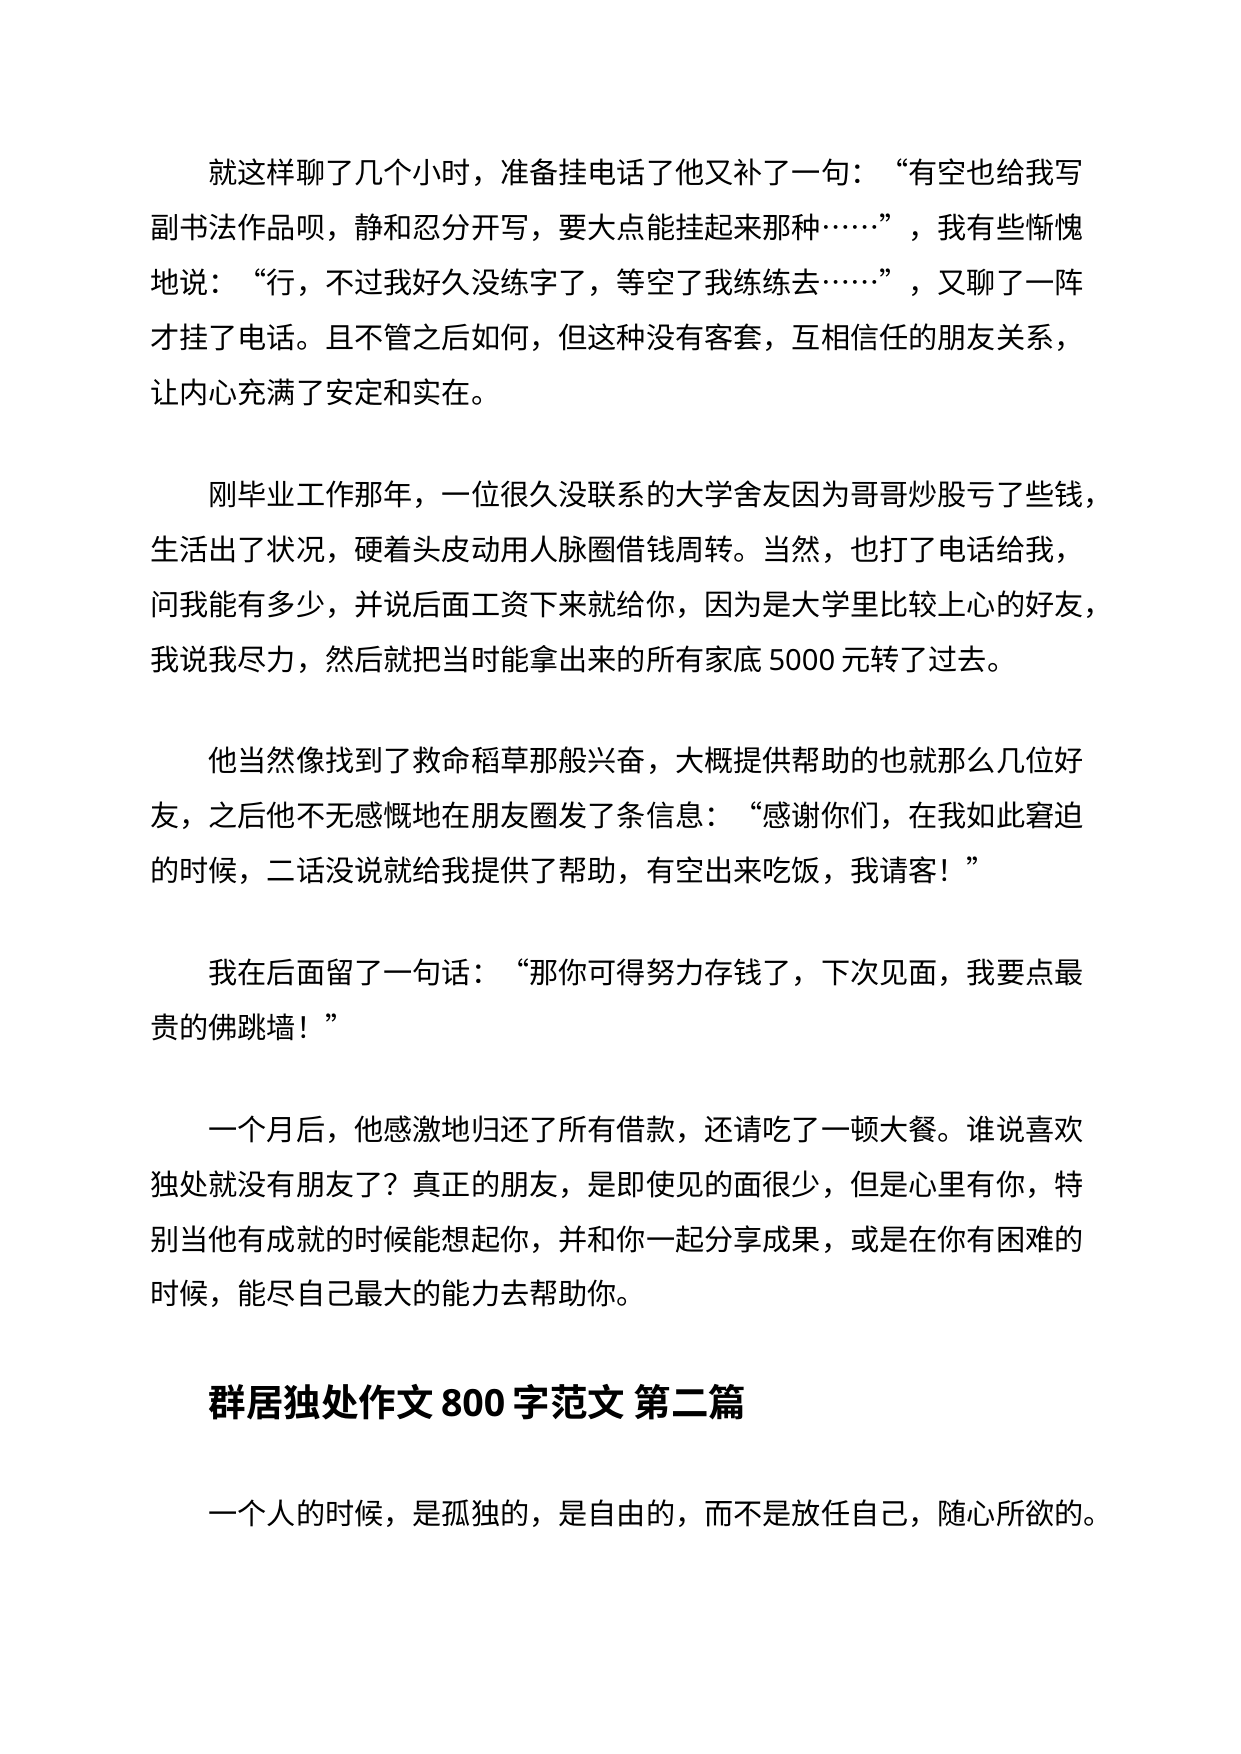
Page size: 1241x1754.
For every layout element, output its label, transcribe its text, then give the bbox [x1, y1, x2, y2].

text 群居独处作文800字范文 第二篇 [150, 1373, 1090, 1427]
text 就这样聊了几个小时，准备挂电话了他又补了一句：“有空也给我写副书法作品呗，静和忍分开写，要大点能挂起来那种……”，我有些惭愧地说：“行，不过我好久没练字了，等空了我练练去……”，又聊了一阵才挂了电话。且不管之后如何，但这种没有客套，互相信任的朋友关系，让内心充满了安定和实在。 [150, 150, 1090, 412]
text 一个人的时候，是孤独的，是自由的，而不是放任自己，随心所欲的。 [150, 1490, 1090, 1533]
text 我在后面留了一句话：“那你可得努力存钱了，下次见面，我要点最贵的佛跳墙！” [150, 949, 1090, 1047]
text 一个月后，他感激地归还了所有借款，还请吃了一顿大餐。谁说喜欢独处就没有朋友了？真正的朋友，是即使见的面很少，但是心里有你，特别当他有成就的时候能想起你，并和你一起分享成果，或是在你有困难的时候，能尽自己最大的能力去帮助你。 [150, 1106, 1090, 1313]
text 刚毕业工作那年，一位很久没联系的大学舍友因为哥哥炒股亏了些钱，生活出了状况，硬着头皮动用人脉圈借钱周转。当然，也打了电话给我，问我能有多少，并说后面工资下来就给你，因为是大学里比较上心的好友，我说我尽力，然后就把当时能拿出来的所有家底5000元转了过去。 [150, 471, 1090, 678]
text 他当然像找到了救命稻草那般兴奋，大概提供帮助的也就那么几位好友，之后他不无感慨地在朋友圈发了条信息：“感谢你们，在我如此窘迫的时候，二话没说就给我提供了帮助，有空出来吃饭，我请客！” [150, 738, 1090, 890]
